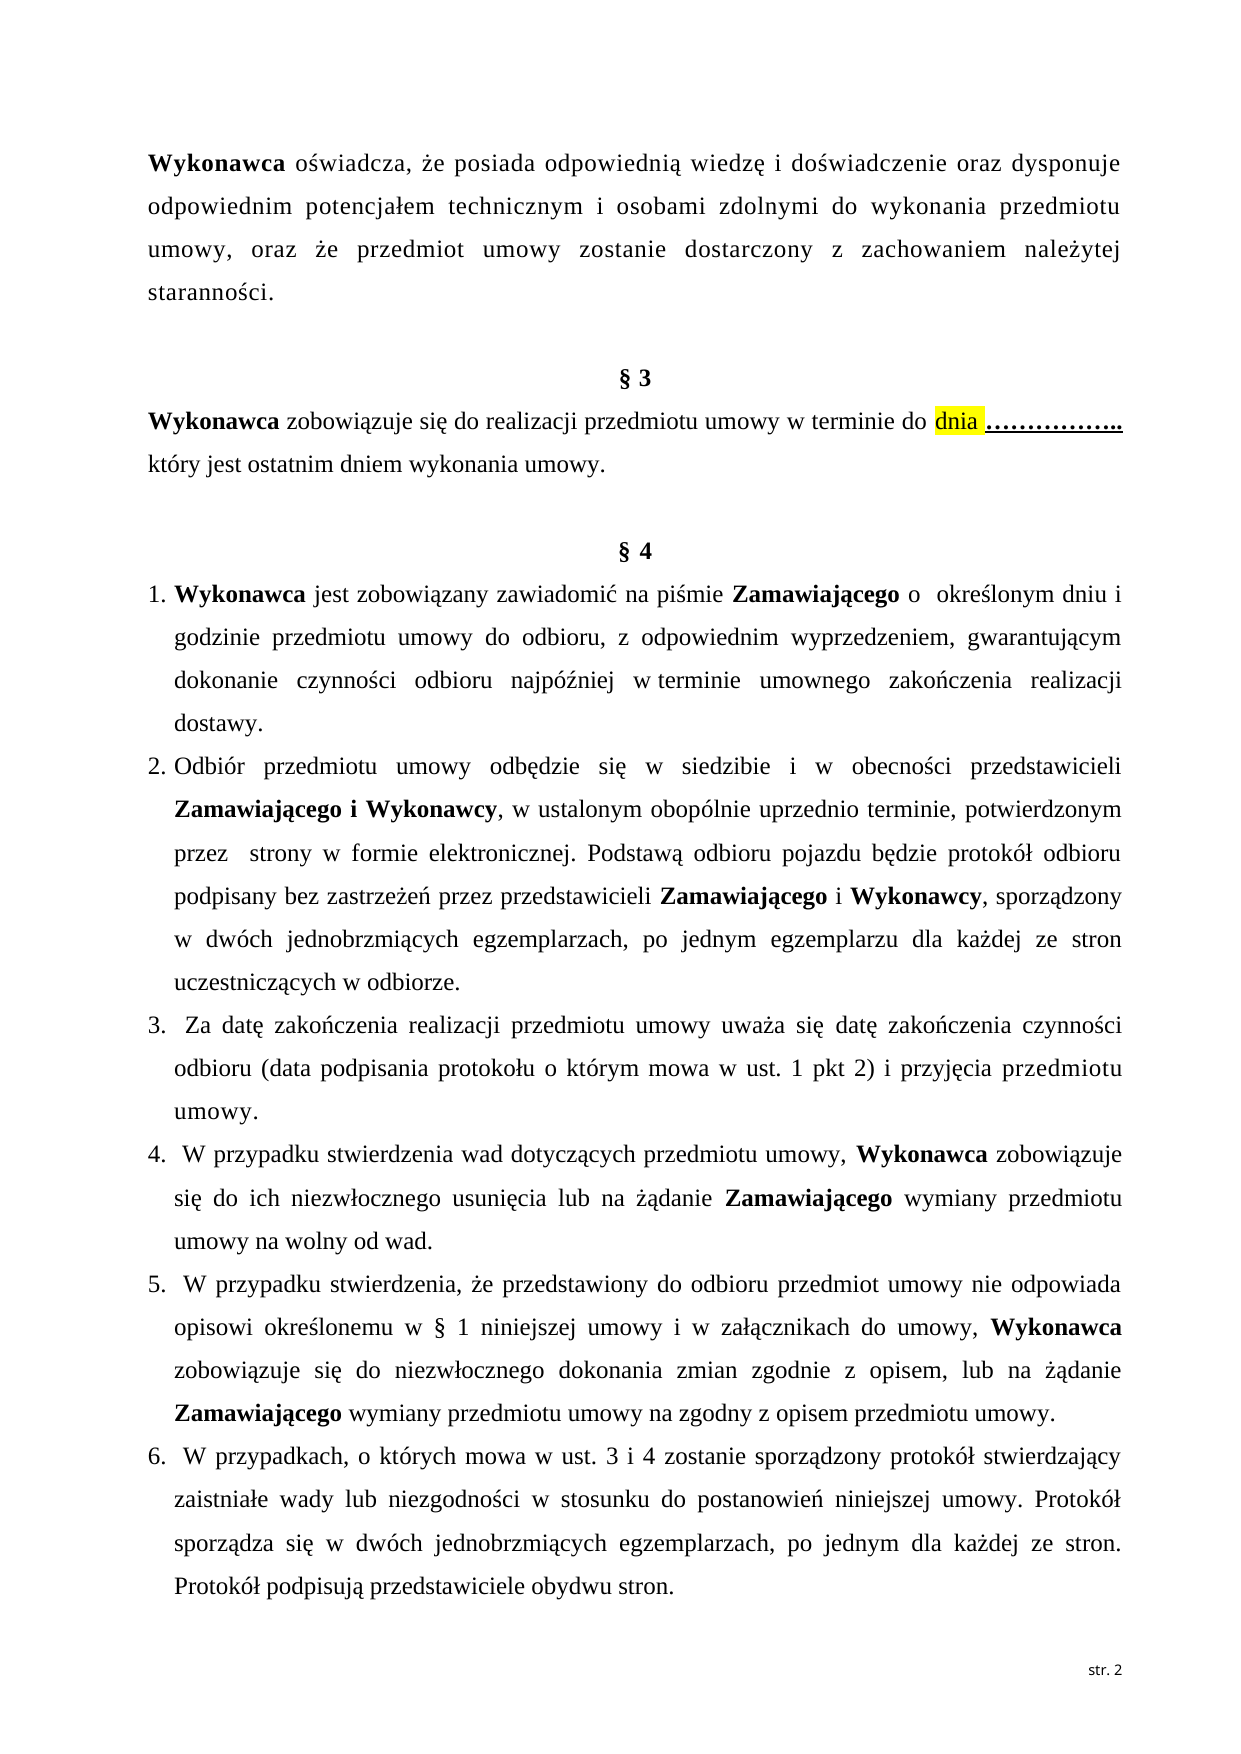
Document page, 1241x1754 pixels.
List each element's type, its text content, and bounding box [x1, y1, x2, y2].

list Odbiór przedmiotu umowy odbędzie się w siedzibie i w obecności przedstawicieli Zamawiającego i Wykonawcy, w ustalonym obopólnie uprzednio terminie, potwierdzonym przez strony w formie elektronicznej. Podstawą odbioru pojazdu będzie protokół odbioru podpisany bez zastrzeżeń przez przedstawicieli Zamawiającego i Wykonawcy, sporządzony w dwóch jednobrzmiących egzemplarzach, po jednym egzemplarzu dla każdej ze stron uczestniczących w odbiorze. [148, 751, 1122, 996]
text Wykonawca zobowiązuje się do realizacji przedmiotu umowy w terminie do dnia …………….. który jest ostatnim dniem wykonania umowy. [148, 406, 1122, 478]
text § 4 [148, 536, 1122, 564]
text § 3 [148, 363, 1122, 392]
list Za datę zakończenia realizacji przedmiotu umowy uważa się datę zakończenia czynności odbioru (data podpisania protokołu o którym mowa w ust. 1 pkt 2) i przyjęcia przedmiotu umowy. [148, 1010, 1122, 1125]
list W przypadku stwierdzenia, że przedstawiony do odbioru przedmiot umowy nie odpowiada opisowi określonemu w § 1 niniejszej umowy i w załącznikach do umowy, Wykonawca zobowiązuje się do niezwłocznego dokonania zmian zgodnie z opisem, lub na żądanie Zamawiającego wymiany przedmiotu umowy na zgodny z opisem przedmiotu umowy. [148, 1269, 1122, 1427]
list Wykonawca jest zobowiązany zawiadomić na piśmie Zamawiającego o określonym dniu i godzinie przedmiotu umowy do odbioru, z odpowiednim wyprzedzeniem, gwarantującym dokonanie czynności odbioru najpóźniej w terminie umownego zakończenia realizacji dostawy. [148, 579, 1122, 737]
list W przypadkach, o których mowa w ust. 3 i 4 zostanie sporządzony protokół stwierdzający zaistniałe wady lub niezgodności w stosunku do postanowień niniejszej umowy. Protokół sporządza się w dwóch jednobrzmiących egzemplarzach, po jednym dla każdej ze stron. Protokół podpisują przedstawiciele obydwu stron. [148, 1441, 1122, 1599]
list W przypadku stwierdzenia wad dotyczących przedmiotu umowy, Wykonawca zobowiązuje się do ich niezwłocznego usunięcia lub na żądanie Zamawiającego wymiany przedmiotu umowy na wolny od wad. [148, 1139, 1122, 1254]
text Wykonawca oświadcza, że posiada odpowiednią wiedzę i doświadczenie oraz dysponuje odpowiednim potencjałem technicznym i osobami zdolnymi do wykonania przedmiotu umowy, oraz że przedmiot umowy zostanie dostarczony z zachowaniem należytej staranności. [148, 148, 1122, 306]
